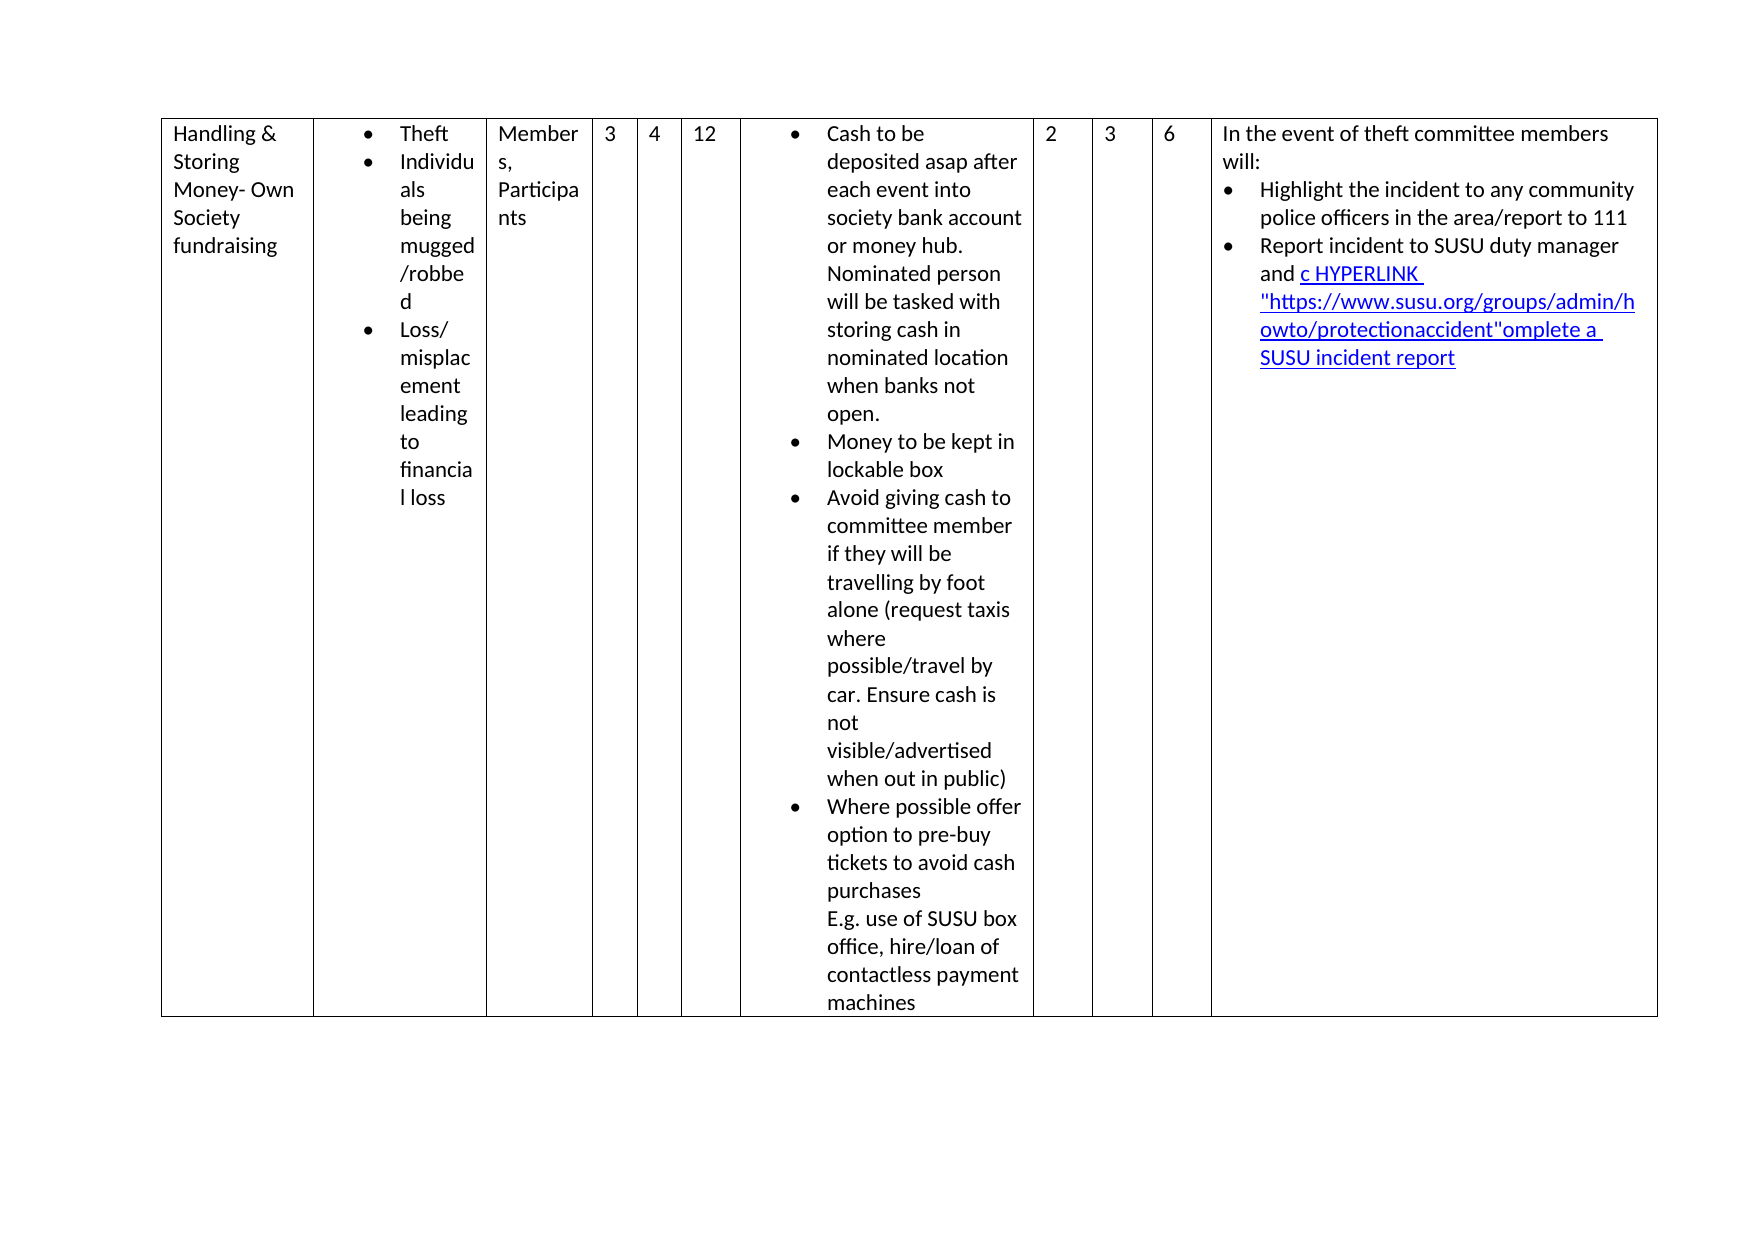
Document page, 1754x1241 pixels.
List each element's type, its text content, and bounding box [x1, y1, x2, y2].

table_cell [741, 119, 1033, 1016]
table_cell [314, 119, 486, 1016]
table_cell 2 [1034, 119, 1092, 1016]
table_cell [487, 119, 592, 1016]
table_cell 3 [593, 119, 637, 1016]
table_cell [162, 119, 313, 1016]
table_cell 3 [1093, 119, 1152, 1016]
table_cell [1212, 119, 1657, 1016]
table_cell 12 [682, 119, 740, 1016]
table_cell 6 [1153, 119, 1211, 1016]
table_cell 4 [638, 119, 681, 1016]
